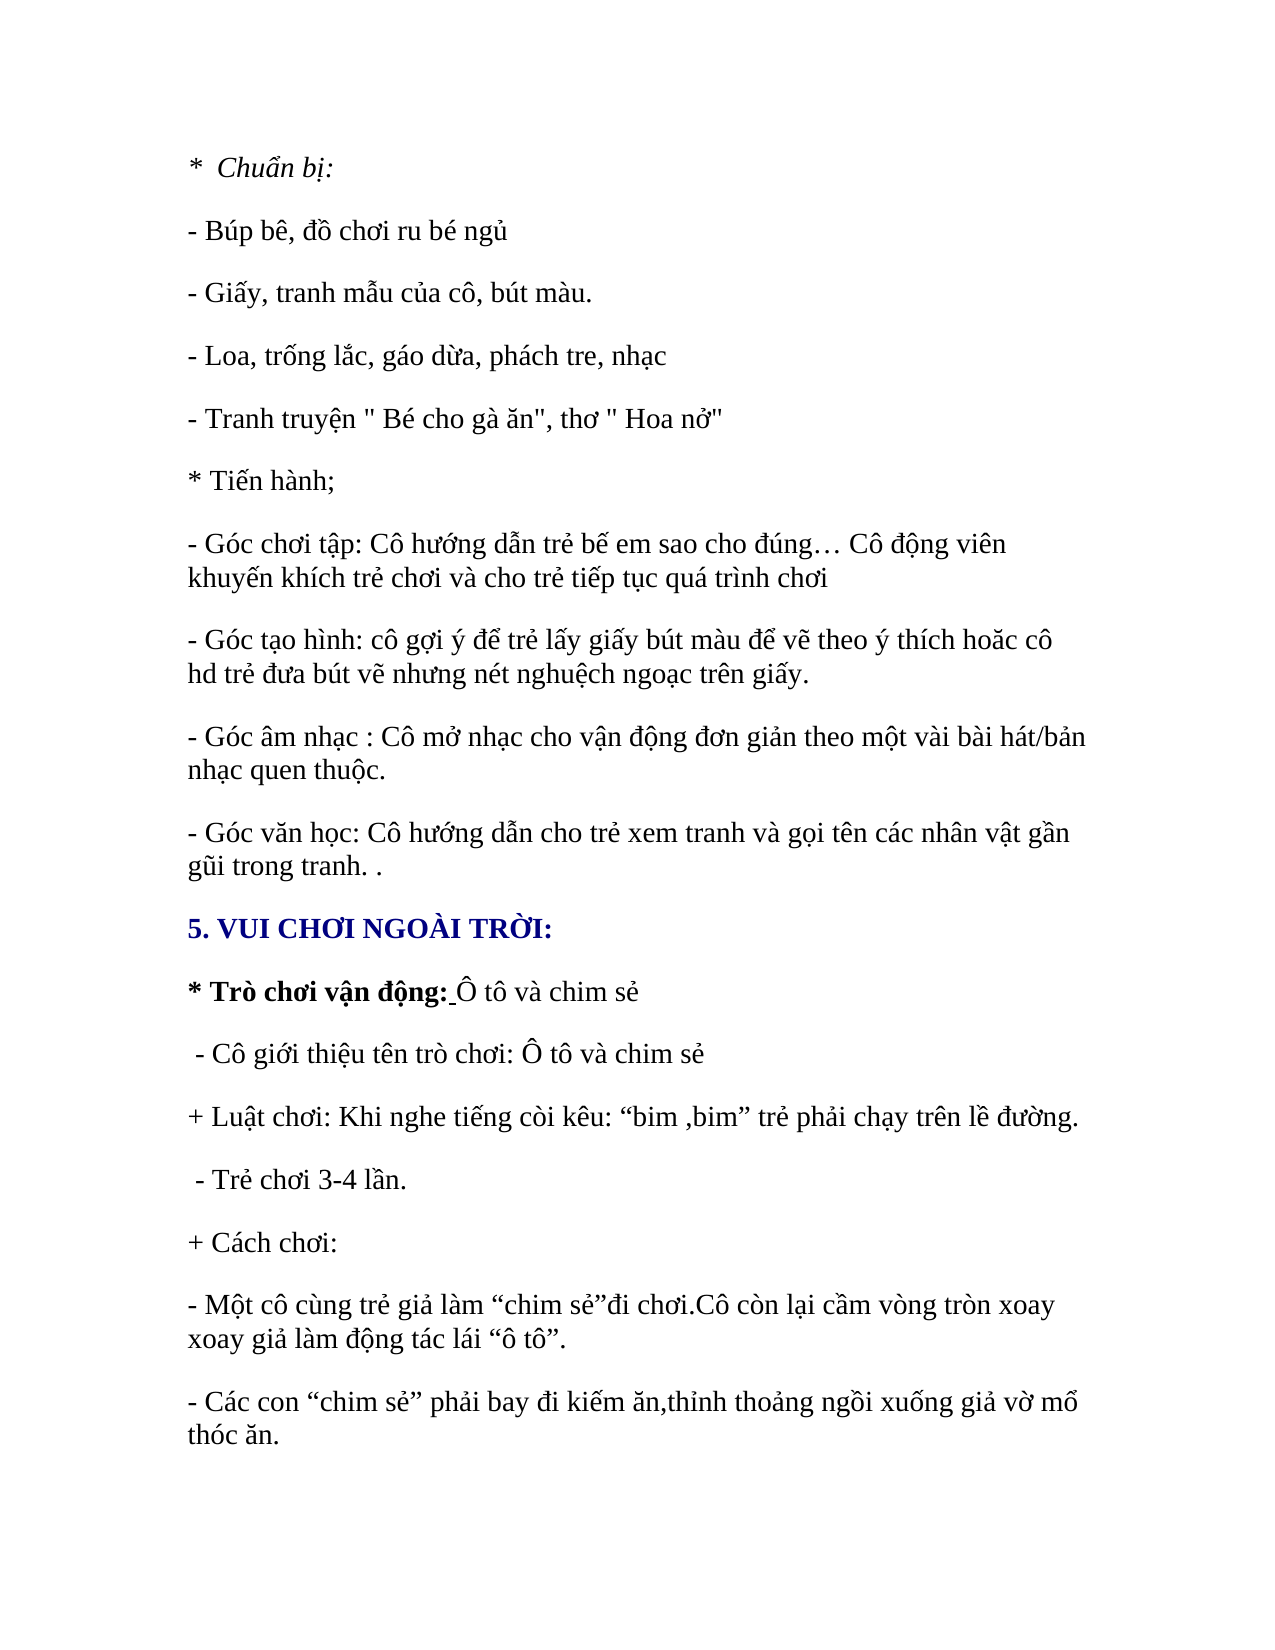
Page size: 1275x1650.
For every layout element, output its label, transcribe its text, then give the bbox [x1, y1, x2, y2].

text + Luật chơi: Khi nghe tiếng còi kêu: “bim ,bim” trẻ phải chạy trên lề đường. [187, 1099, 1087, 1133]
text - Giấy, tranh mẫu của cô, bút màu. [187, 275, 1087, 309]
text - Cô giới thiệu tên trò chơi: Ô tô và chim sẻ [187, 1037, 1087, 1070]
text - Góc âm nhạc : Cô mở nhạc cho vận động đơn giản theo một vài bài hát/bản nhạc quen thuộc. [187, 719, 1087, 786]
text * Trò chơi vận động: Ô tô và chim sẻ [187, 974, 1087, 1007]
text 5. VUI CHƠI NGOÀI TRỜI: [187, 911, 1087, 945]
text - Góc tạo hình: cô gợi ý để trẻ lấy giấy bút màu để vẽ theo ý thích hoăc cô hd trẻ đưa bút vẽ nhưng nét nghuệch ngoạc trên giấy. [187, 622, 1087, 689]
text - Tranh truyện " Bé cho gà ăn", thơ " Hoa nở" [187, 401, 1087, 434]
text * Tiến hành; [187, 463, 1087, 497]
text - Góc chơi tập: Cô hướng dẫn trẻ bế em sao cho đúng… Cô động viên khuyến khích trẻ chơi và cho trẻ tiếp tục quá trình chơi [187, 526, 1087, 593]
text - Trẻ chơi 3-4 lần. [187, 1162, 1087, 1196]
text * Chuẩn bị: [187, 150, 1087, 183]
text + Cách chơi: [187, 1225, 1087, 1258]
text - Các con “chim sẻ” phải bay đi kiếm ăn,thỉnh thoảng ngồi xuống giả vờ mổ thóc ăn. [187, 1384, 1087, 1451]
text - Búp bê, đồ chơi ru bé ngủ [187, 213, 1087, 246]
text - Một cô cùng trẻ giả làm “chim sẻ”đi chơi.Cô còn lại cầm vòng tròn xoay xoay giả làm động tác lái “ô tô”. [187, 1287, 1087, 1354]
text - Góc văn học: Cô hướng dẫn cho trẻ xem tranh và gọi tên các nhân vật gần gũi trong tranh. . [187, 815, 1087, 882]
text - Loa, trống lắc, gáo dừa, phách tre, nhạc [187, 338, 1087, 372]
